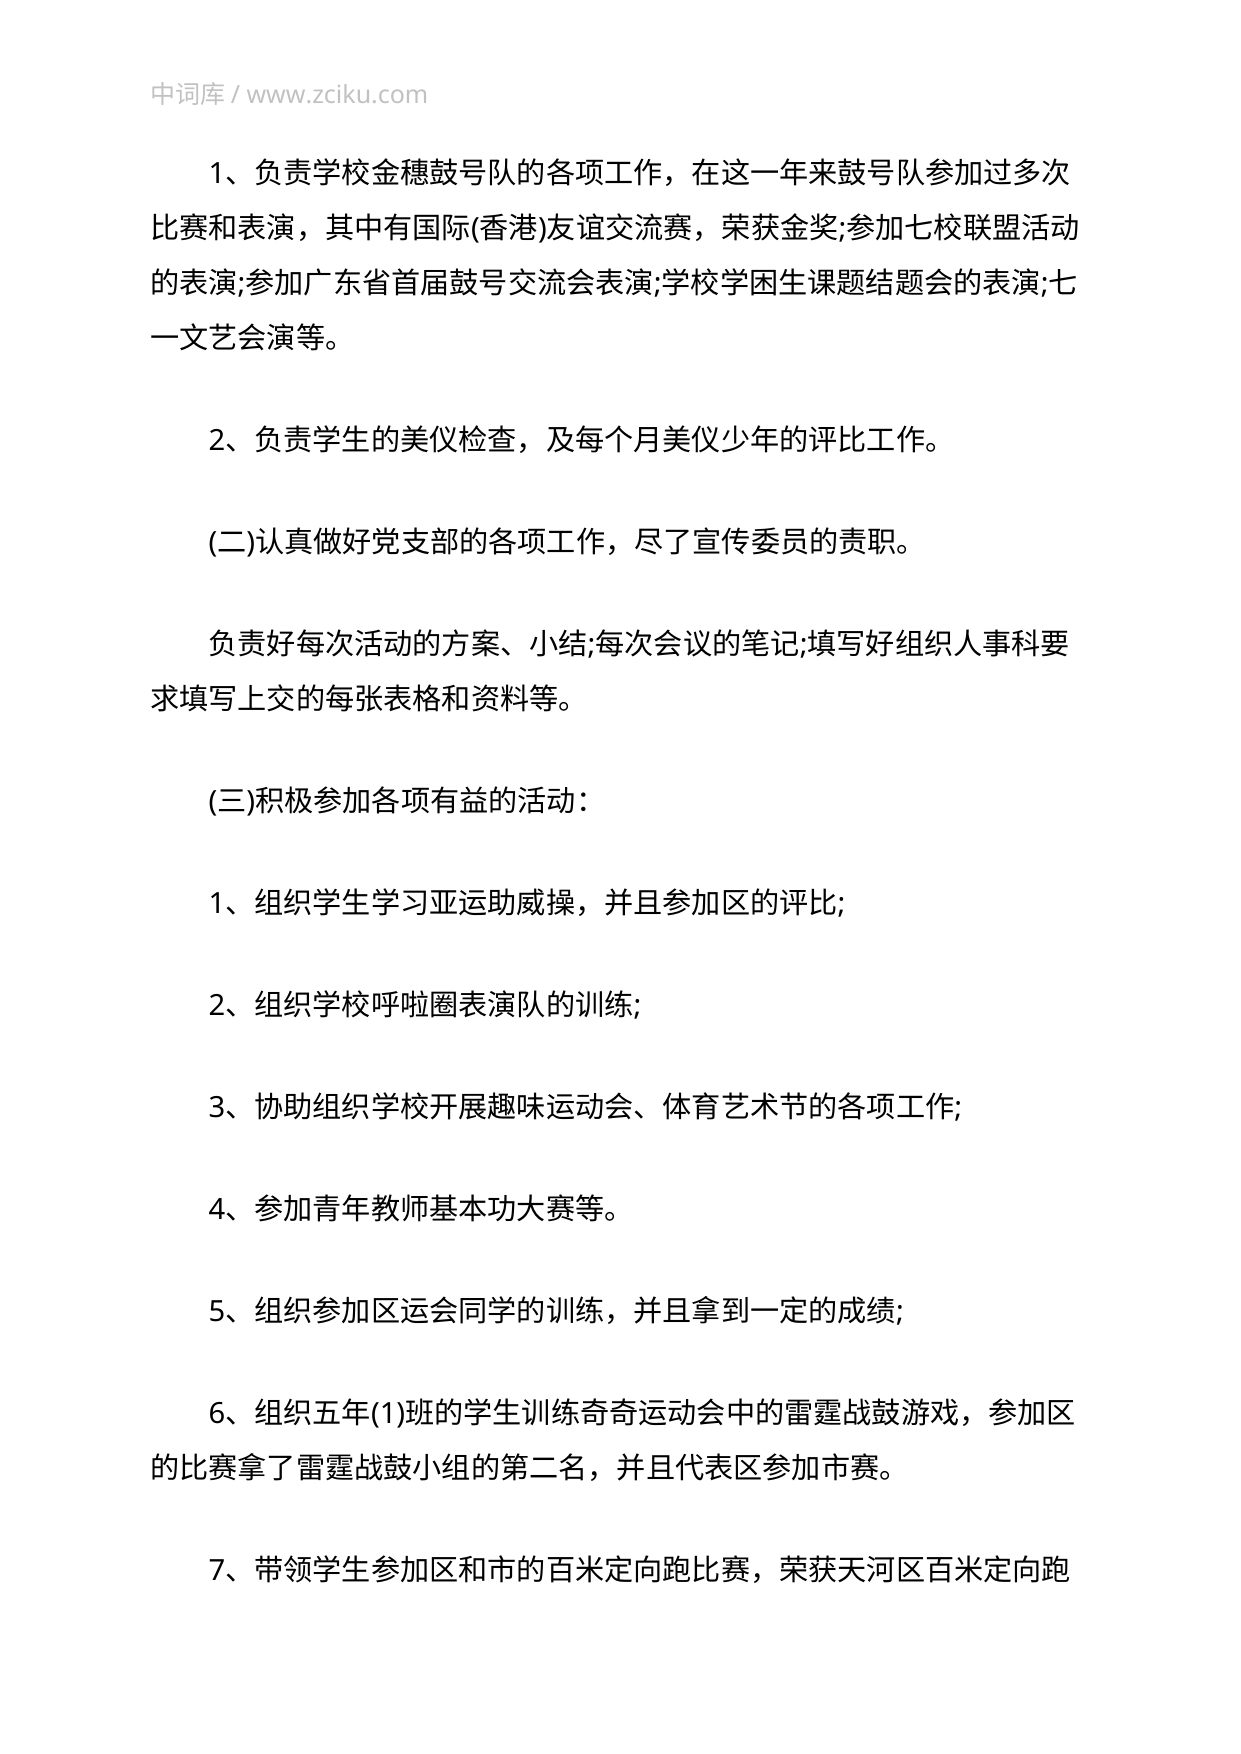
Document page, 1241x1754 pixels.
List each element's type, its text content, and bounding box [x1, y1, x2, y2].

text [150, 1546, 1090, 1588]
text 负责好每次活动的方案、小结;每次会议的笔记;填写好组织人事科要求填写上交的每张表格和资料等。 [150, 621, 1090, 718]
text 3、协助组织学校开展趣味运动会、体育艺术节的各项工作; [150, 1083, 1090, 1126]
text 6、组织五年(1)班的学生训练奇奇运动会中的雷霆战鼓游戏，参加区的比赛拿了雷霆战鼓小组的第二名，并且代表区参加市赛。 [150, 1389, 1090, 1487]
text 4、参加青年教师基本功大赛等。 [150, 1185, 1090, 1228]
text 2、负责学生的美仪检查，及每个月美仪少年的评比工作。 [150, 417, 1090, 459]
text 1、组织学生学习亚运助威操，并且参加区的评比; [150, 879, 1090, 922]
text 1、负责学校金穗鼓号队的各项工作，在这一年来鼓号队参加过多次比赛和表演，其中有国际(香港)友谊交流赛，荣获金奖;参加七校联盟活动的表演;参加广东省首届鼓号交流会表演;学校学困生课题结题会的表演;七一文艺会演等。 [150, 150, 1090, 357]
text 5、组织参加区运会同学的训练，并且拿到一定的成绩; [150, 1287, 1090, 1330]
text (三)积极参加各项有益的活动： [150, 777, 1090, 820]
text (二)认真做好党支部的各项工作，尽了宣传委员的责职。 [150, 519, 1090, 561]
text 2、组织学校呼啦圈表演队的训练; [150, 981, 1090, 1024]
